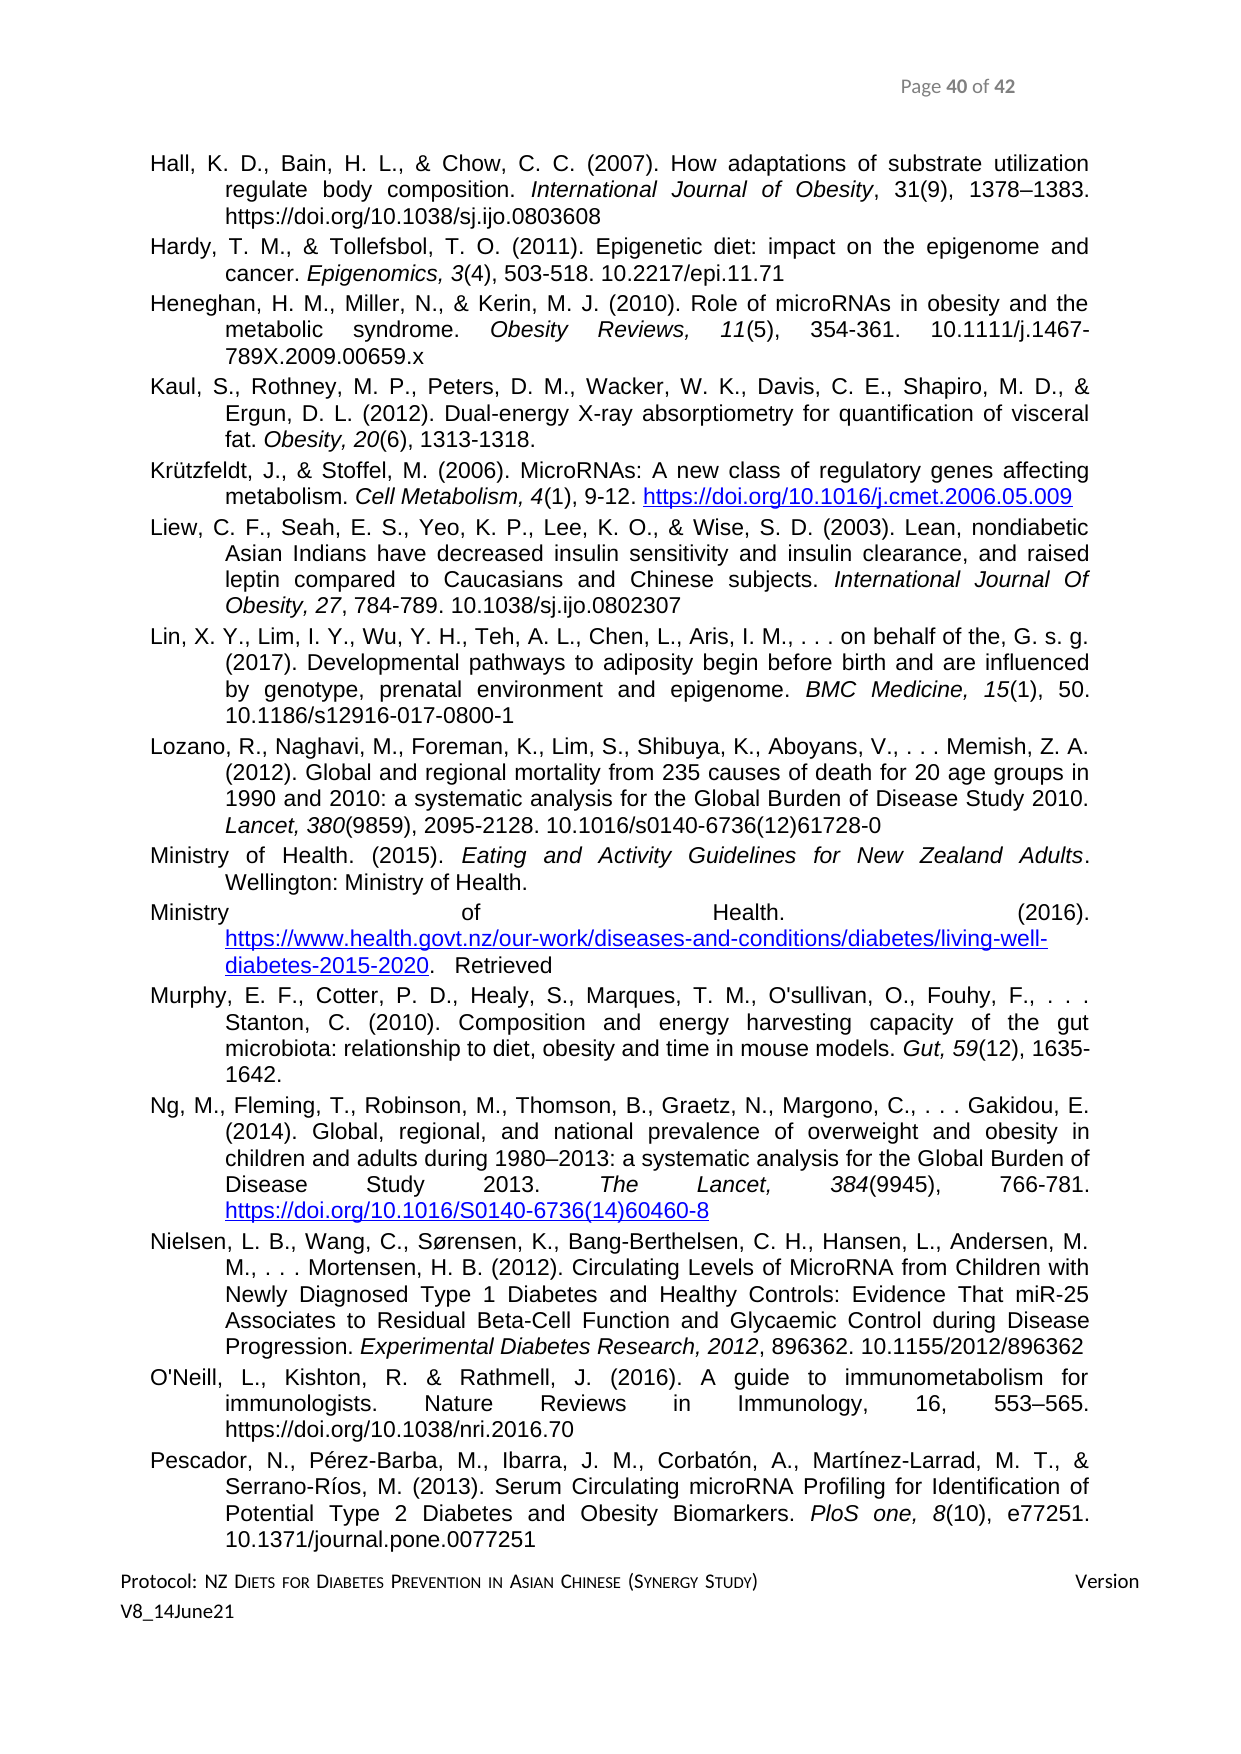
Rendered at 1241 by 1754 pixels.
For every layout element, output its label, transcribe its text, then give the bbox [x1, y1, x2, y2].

text Lozano, R., Naghavi, M., Foreman, K., Lim, S., Shibuya, K., Aboyans, V., . . . Memish, Z. A. (2012). Global and regional mortality from 235 causes of death for 20 age groups in 1990 and 2010: a systematic analysis for the Global Burden of Disease Study 2010. Lancet, 380(9859), 2095-2128. 10.1016/s0140-6736(12)61728-0 [150, 733, 1090, 838]
text Heneghan, H. M., Miller, N., & Kerin, M. J. (2010). Role of microRNAs in obesity and the metabolic syndrome. Obesity Reviews, 11(5), 354-361. 10.1111/j.1467-789X.2009.00659.x [150, 290, 1090, 369]
text Pescador, N., Pérez-Barba, M., Ibarra, J. M., Corbatón, A., Martínez-Larrad, M. T., & Serrano-Ríos, M. (2013). Serum Circulating microRNA Profiling for Identification of Potential Type 2 Diabetes and Obesity Biomarkers. PloS one, 8(10), e77251. 10.1371/journal.pone.0077251 [150, 1447, 1090, 1552]
text Murphy, E. F., Cotter, P. D., Healy, S., Marques, T. M., O'sullivan, O., Fouhy, F., . . . Stanton, C. (2010). Composition and energy harvesting capacity of the gut microbiota: relationship to diet, obesity and time in mouse models. Gut, 59(12), 1635-1642. [150, 982, 1090, 1088]
text Hall, K. D., Bain, H. L., & Chow, C. C. (2007). How adaptations of substrate utilization regulate body composition. International Journal of Obesity, 31(9), 1378–1383. https://doi.org/10.1038/sj.ijo.0803608 [150, 150, 1090, 229]
text O'Neill, L., Kishton, R. & Rathmell, J. (2016). A guide to immunometabolism for immunologists. Nature Reviews in Immunology, 16, 553–565. https://doi.org/10.1038/nri.2016.70 [150, 1364, 1090, 1443]
text Krützfeldt, J., & Stoffel, M. (2006). MicroRNAs: A new class of regulatory genes affecting metabolism. Cell Metabolism, 4(1), 9-12. https://doi.org/10.1016/j.cmet.2006.05.009 [150, 457, 1090, 509]
text Nielsen, L. B., Wang, C., Sørensen, K., Bang-Berthelsen, C. H., Hansen, L., Andersen, M. M., . . . Mortensen, H. B. (2012). Circulating Levels of MicroRNA from Children with Newly Diagnosed Type 1 Diabetes and Healthy Controls: Evidence That miR-25 Associates to Residual Beta-Cell Function and Glycaemic Control during Disease Progression. Experimental Diabetes Research, 2012, 896362. 10.1155/2012/896362 [150, 1228, 1090, 1359]
text Liew, C. F., Seah, E. S., Yeo, K. P., Lee, K. O., & Wise, S. D. (2003). Lean, nondiabetic Asian Indians have decreased insulin sensitivity and insulin clearance, and raised leptin compared to Caucasians and Chinese subjects. International Journal Of Obesity, 27, 784-789. 10.1038/sj.ijo.0802307 [150, 513, 1090, 619]
text Ministry of Health. (2016). https://www.health.govt.nz/our-work/diseases-and-conditions/diabetes/living-well-diabetes-2015-2020. Retrieved [150, 899, 1090, 978]
text Ministry of Health. (2015). Eating and Activity Guidelines for New Zealand Adults. Wellington: Ministry of Health. [150, 842, 1090, 895]
text Lin, X. Y., Lim, I. Y., Wu, Y. H., Teh, A. L., Chen, L., Aris, I. M., . . . on behalf of the, G. s. g. (2017). Developmental pathways to adiposity begin before birth and are influenced by genotype, prenatal environment and epigenome. BMC Medicine, 15(1), 50. 10.1186/s12916-017-0800-1 [150, 623, 1090, 728]
text Kaul, S., Rothney, M. P., Peters, D. M., Wacker, W. K., Davis, C. E., Shapiro, M. D., & Ergun, D. L. (2012). Dual‐energy X‐ray absorptiometry for quantification of visceral fat. Obesity, 20(6), 1313-1318. [150, 373, 1090, 452]
text Hardy, T. M., & Tollefsbol, T. O. (2011). Epigenetic diet: impact on the epigenome and cancer. Epigenomics, 3(4), 503-518. 10.2217/epi.11.71 [150, 233, 1090, 286]
text Ng, M., Fleming, T., Robinson, M., Thomson, B., Graetz, N., Margono, C., . . . Gakidou, E. (2014). Global, regional, and national prevalence of overweight and obesity in children and adults during 1980–2013: a systematic analysis for the Global Burden of Disease Study 2013. The Lancet, 384(9945), 766-781. https://doi.org/10.1016/S0140-6736(14)60460-8 [150, 1092, 1090, 1224]
